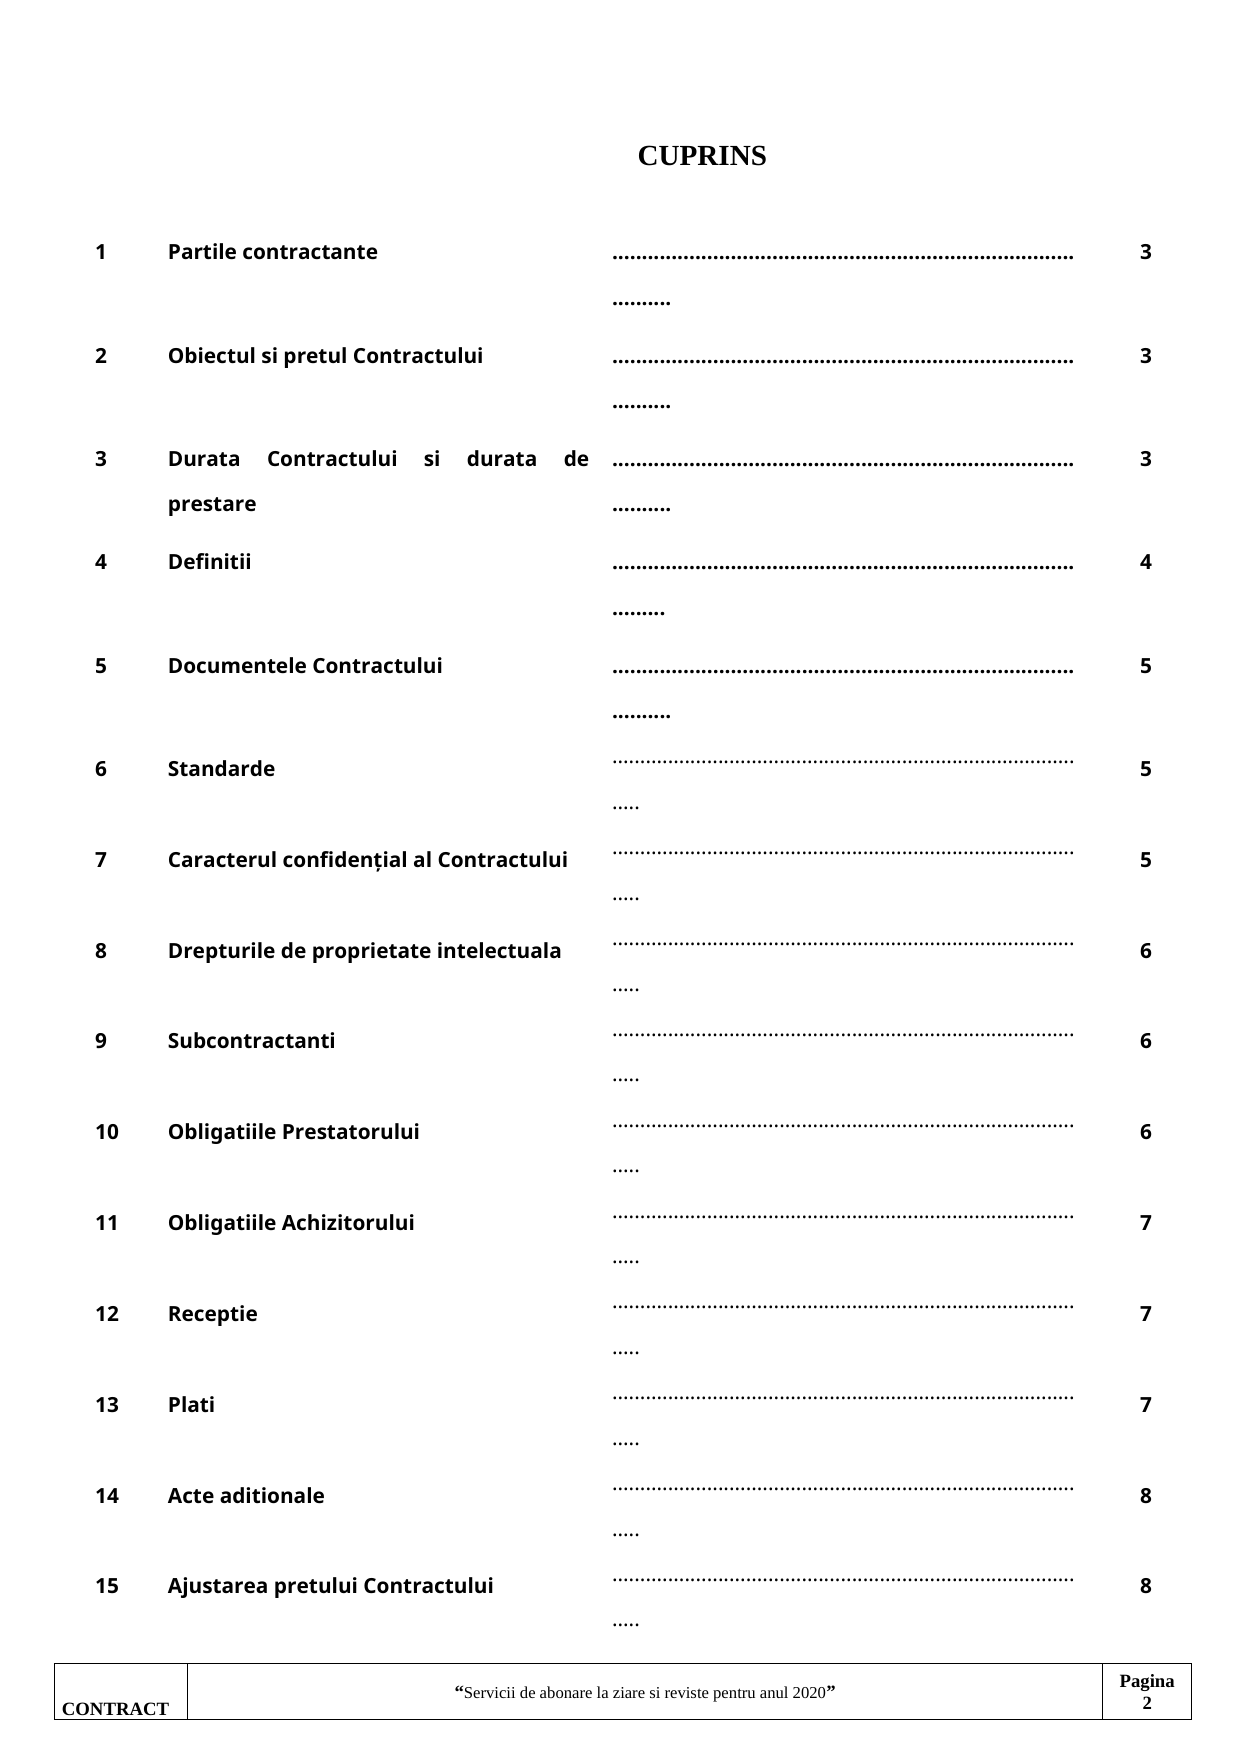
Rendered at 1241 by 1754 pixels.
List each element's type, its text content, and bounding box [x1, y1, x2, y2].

table_cell ........................................................................................ [601, 638, 1088, 742]
table_cell 7 [1088, 1196, 1163, 1287]
table_cell 4 [84, 535, 156, 638]
table_cell 6 [84, 742, 156, 832]
table_cell ........................................................................................ [601, 1105, 1088, 1196]
table_cell 8 [84, 923, 156, 1014]
text CUPRINS [562, 138, 1152, 172]
table_cell ........................................................................................ [601, 742, 1088, 832]
table_cell 8 [1088, 1559, 1163, 1650]
table_cell Durata Contractului si durata de prestare [156, 432, 601, 535]
table_cell 6 [1088, 1105, 1163, 1196]
table_cell Subcontractanti [156, 1014, 601, 1105]
table_header 1 [84, 225, 156, 328]
table_cell 11 [84, 1196, 156, 1287]
table_cell 7 [84, 833, 156, 923]
table_cell Standarde [156, 742, 601, 832]
table_cell Caracterul confidenţial al Contractului [156, 833, 601, 923]
table_cell 6 [1088, 923, 1163, 1014]
table_cell 4 [1088, 535, 1163, 638]
table_cell ........................................................................................ [601, 1378, 1088, 1468]
table_header 3 [1088, 225, 1163, 328]
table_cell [601, 1468, 1088, 1559]
table_cell Obligatiile Prestatorului [156, 1105, 601, 1196]
table_cell Drepturile de proprietate intelectuala [156, 923, 601, 1014]
table_cell 7 [1088, 1378, 1163, 1468]
table_cell ........................................................................................ [601, 1287, 1088, 1377]
table_cell ........................................................................................ [601, 1196, 1088, 1287]
table_cell 13 [84, 1378, 156, 1468]
table_cell 5 [84, 638, 156, 742]
table_cell 7 [1088, 1287, 1163, 1377]
table_cell Acte aditionale [156, 1468, 601, 1559]
table_cell 12 [84, 1287, 156, 1377]
table_cell ........................................................................................ [601, 432, 1088, 535]
table_cell Documentele Contractului [156, 638, 601, 742]
table_header ........................................................................................ [601, 225, 1088, 328]
table_cell ........................................................................................ [601, 1014, 1088, 1105]
table_cell ........................................................................................ [601, 923, 1088, 1014]
table_cell Ajustarea pretului Contractului [156, 1559, 601, 1650]
table_cell 5 [1088, 638, 1163, 742]
table_cell ........................................................................................ [601, 833, 1088, 923]
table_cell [601, 1559, 1088, 1650]
table_cell 3 [1088, 432, 1163, 535]
table_cell ........................................................................................ [601, 328, 1088, 432]
table_cell Receptie [156, 1287, 601, 1377]
table_cell 5 [1088, 833, 1163, 923]
table_cell 2 [84, 328, 156, 432]
table_cell 14 [84, 1468, 156, 1559]
table_cell 3 [84, 432, 156, 535]
table_cell 10 [84, 1105, 156, 1196]
table_cell Obligatiile Achizitorului [156, 1196, 601, 1287]
table_cell 3 [1088, 328, 1163, 432]
table_cell Plati [156, 1378, 601, 1468]
table_header Partile contractante [156, 225, 601, 328]
table_cell 15 [84, 1559, 156, 1650]
table_cell 8 [1088, 1468, 1163, 1559]
table_cell 9 [84, 1014, 156, 1105]
table_cell 6 [1088, 1014, 1163, 1105]
table_cell Definitii [156, 535, 601, 638]
table_cell 5 [1088, 742, 1163, 832]
table_cell Obiectul si pretul Contractului [156, 328, 601, 432]
table_cell ....................................................................................... [601, 535, 1088, 638]
